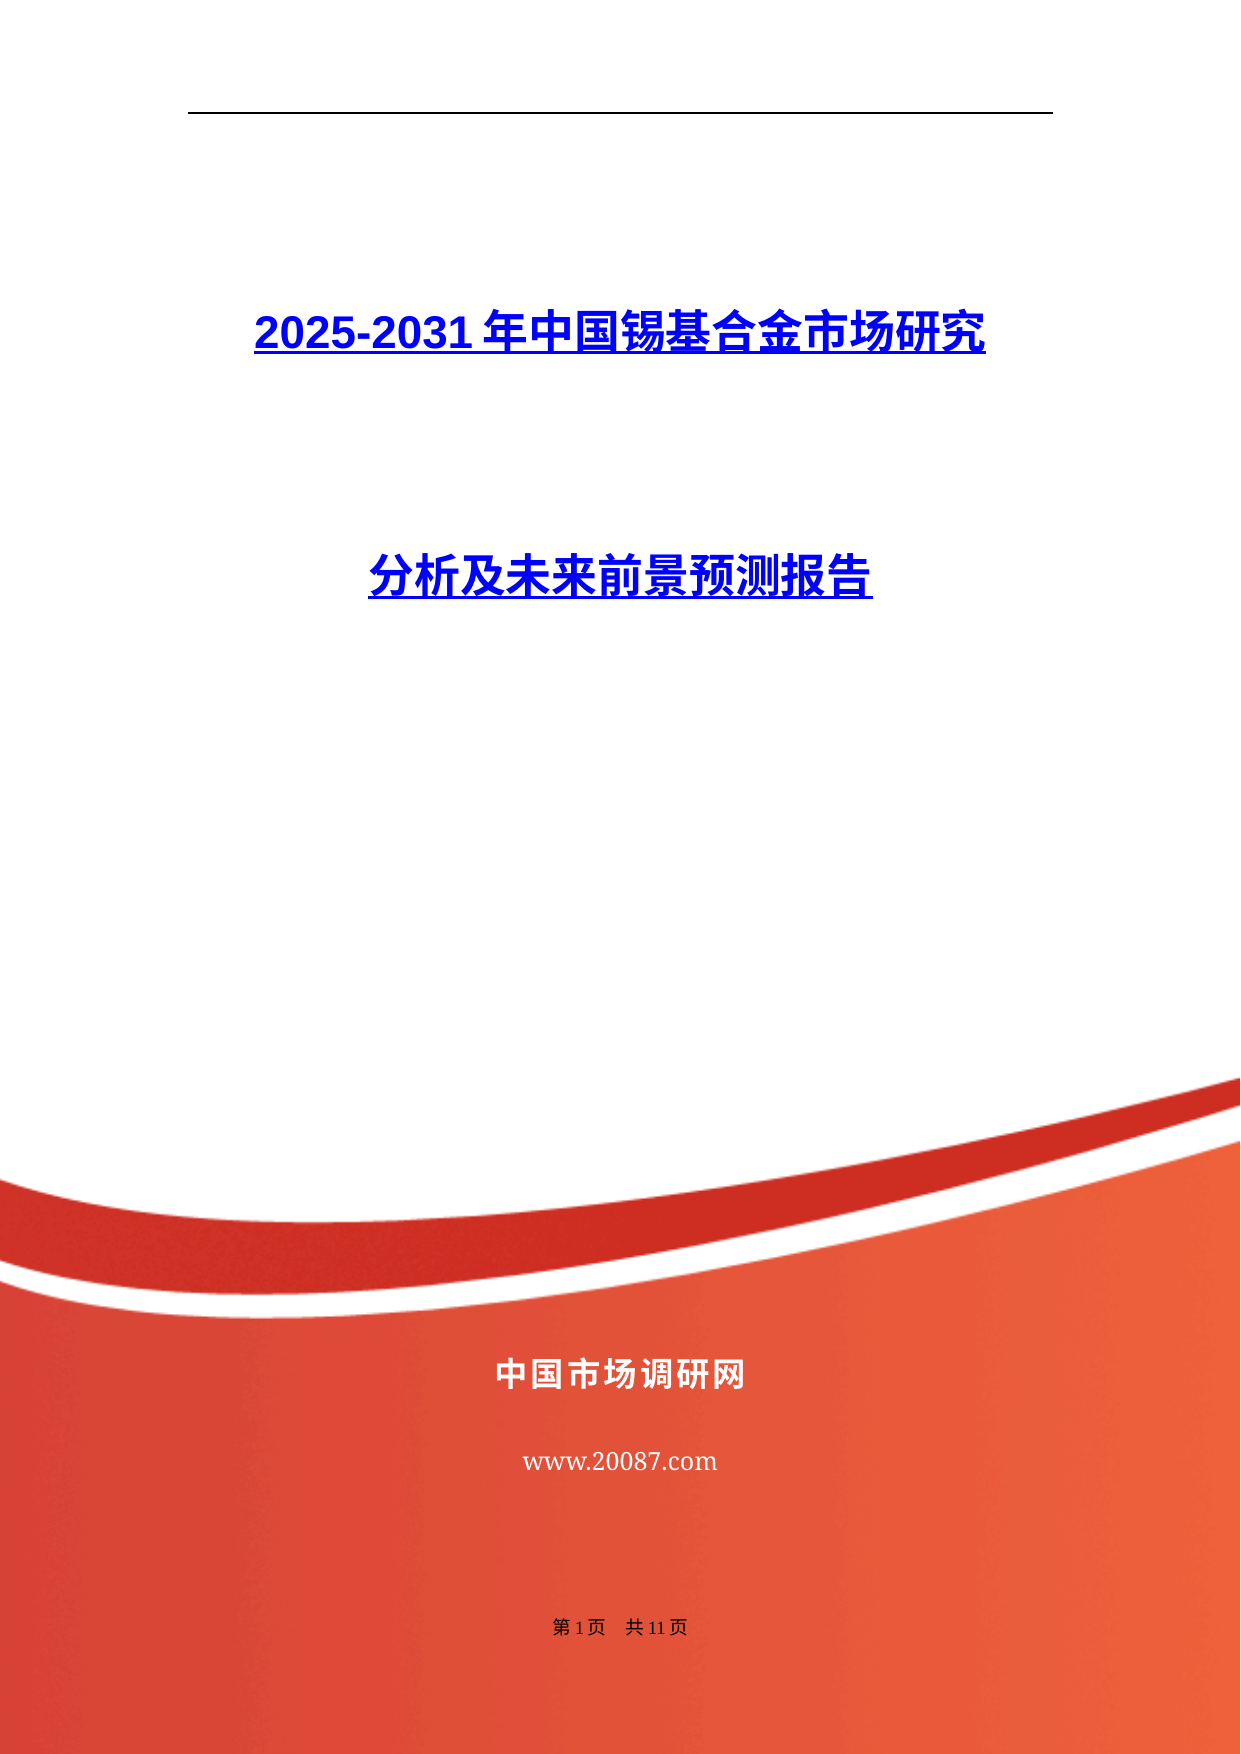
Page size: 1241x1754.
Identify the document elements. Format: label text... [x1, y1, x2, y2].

picture [0, 1006, 1241, 1754]
text www.20087.com [187, 1428, 1053, 1493]
table_header 2025-2031年中国锡基合金市场研究分析及未来前景预测报告 [188, 207, 1053, 773]
subtitle 中国市场调研网 [187, 1339, 1053, 1404]
